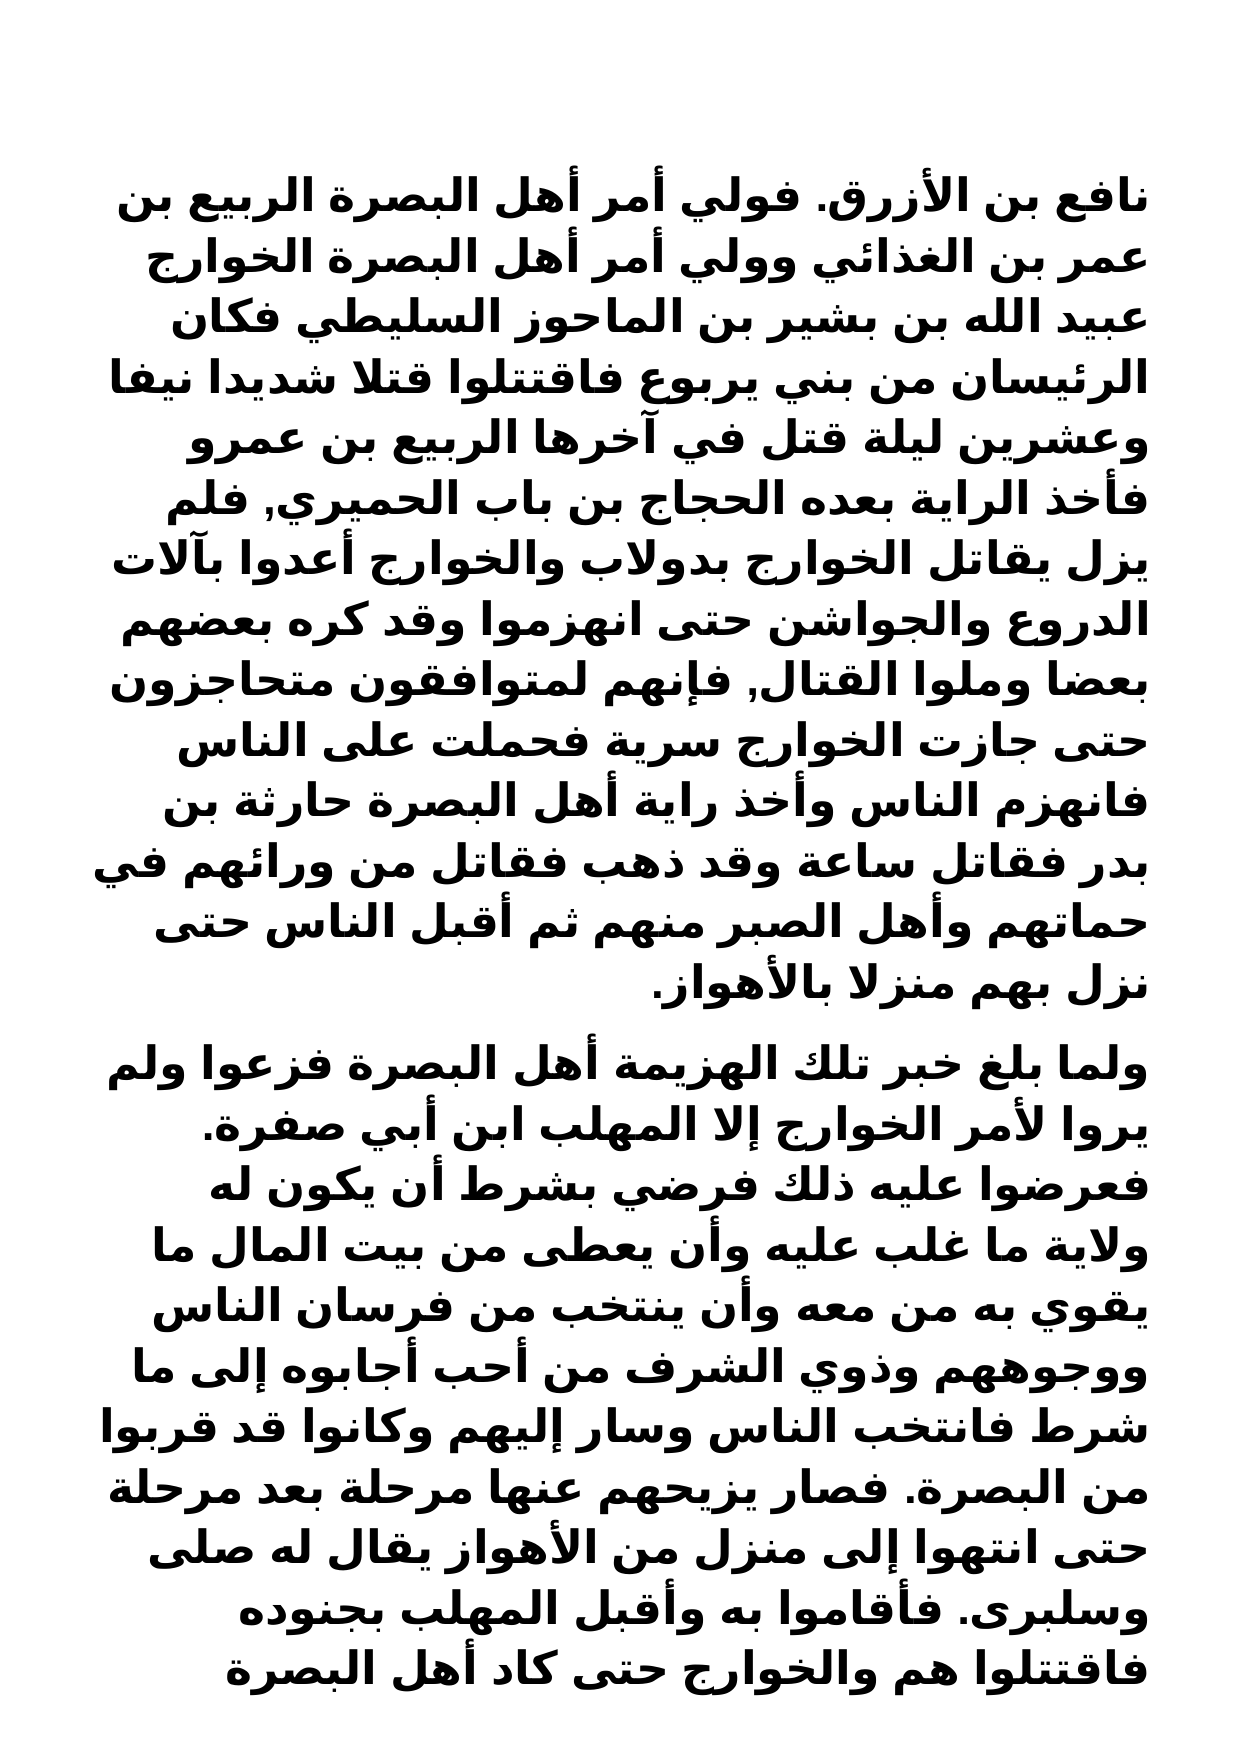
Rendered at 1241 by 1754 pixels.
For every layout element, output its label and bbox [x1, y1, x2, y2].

text [89, 1037, 1152, 1694]
text [89, 168, 1152, 1008]
